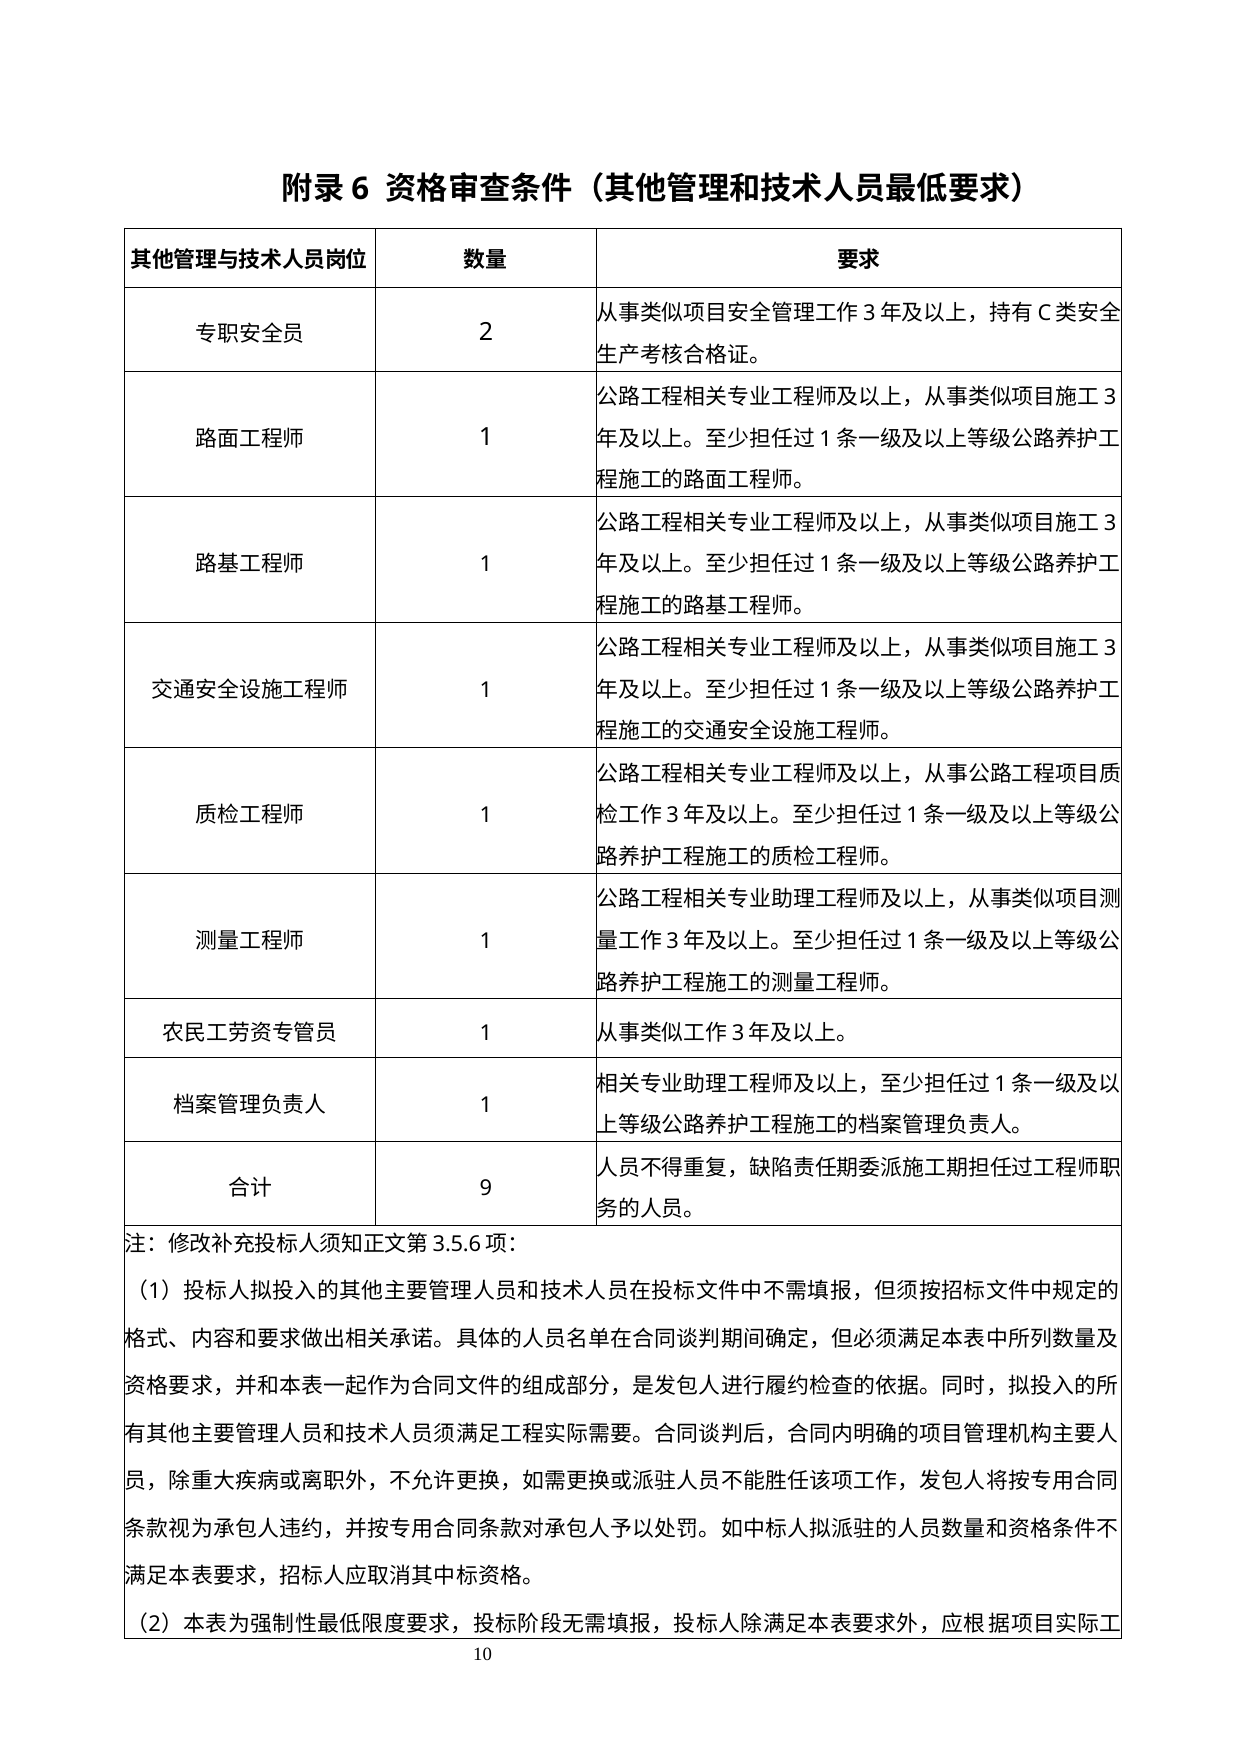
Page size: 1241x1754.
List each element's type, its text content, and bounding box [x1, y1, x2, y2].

table_cell 公路工程相关专业工程师及以上，从事类似项目施工3年及以上。至少担任过1条一级及以上等级公路养护工程施工的路基工程师。 [597, 497, 1121, 622]
table_header 数量 [376, 229, 596, 287]
table_cell 1 [376, 999, 596, 1057]
table_cell 合计 [125, 1142, 375, 1225]
table_cell 专职安全员 [125, 288, 375, 371]
table_cell 公路工程相关专业工程师及以上，从事类似项目施工3年及以上。至少担任过1条一级及以上等级公路养护工程施工的交通安全设施工程师。 [597, 623, 1121, 747]
table_cell 1 [376, 497, 596, 622]
table_cell 公路工程相关专业工程师及以上，从事类似项目施工3年及以上。至少担任过1条一级及以上等级公路养护工程施工的路面工程师。 [597, 372, 1121, 496]
text 附录 6 资格审查条件（其他管理和技术人员最低要求） [282, 166, 1086, 208]
table_cell 从事类似工作3年及以上。 [597, 999, 1121, 1057]
table_cell 1 [376, 623, 596, 747]
table_cell 人员不得重复，缺陷责任期委派施工期担任过工程师职务的人员。 [597, 1142, 1121, 1225]
table_header 其他管理与技术人员岗位 [125, 229, 375, 287]
table_cell 交通安全设施工程师 [125, 623, 375, 747]
table_cell 公路工程相关专业工程师及以上，从事公路工程项目质检工作3年及以上。至少担任过1条一级及以上等级公路养护工程施工的质检工程师。 [597, 748, 1121, 873]
table_cell 1 [376, 1058, 596, 1141]
table_cell 1 [376, 748, 596, 873]
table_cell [125, 1226, 1121, 1637]
table_cell 1 [376, 874, 596, 998]
table_cell 公路工程相关专业助理工程师及以上，从事类似项目测量工作3年及以上。至少担任过1条一级及以上等级公路养护工程施工的测量工程师。 [597, 874, 1121, 998]
table_cell 档案管理负责人 [125, 1058, 375, 1141]
table_cell 质检工程师 [125, 748, 375, 873]
table_cell 2 [376, 288, 596, 371]
table_cell 路面工程师 [125, 372, 375, 496]
table_cell 从事类似项目安全管理工作3年及以上，持有C类安全生产考核合格证。 [597, 288, 1121, 371]
table_cell 农民工劳资专管员 [125, 999, 375, 1057]
table_cell 测量工程师 [125, 874, 375, 998]
table_cell 1 [376, 372, 596, 496]
table_cell 9 [376, 1142, 596, 1225]
table_cell 路基工程师 [125, 497, 375, 622]
table_cell 相关专业助理工程师及以上，至少担任过1条一级及以上等级公路养护工程施工的档案管理负责人。 [597, 1058, 1121, 1141]
table_header 要求 [597, 229, 1121, 287]
